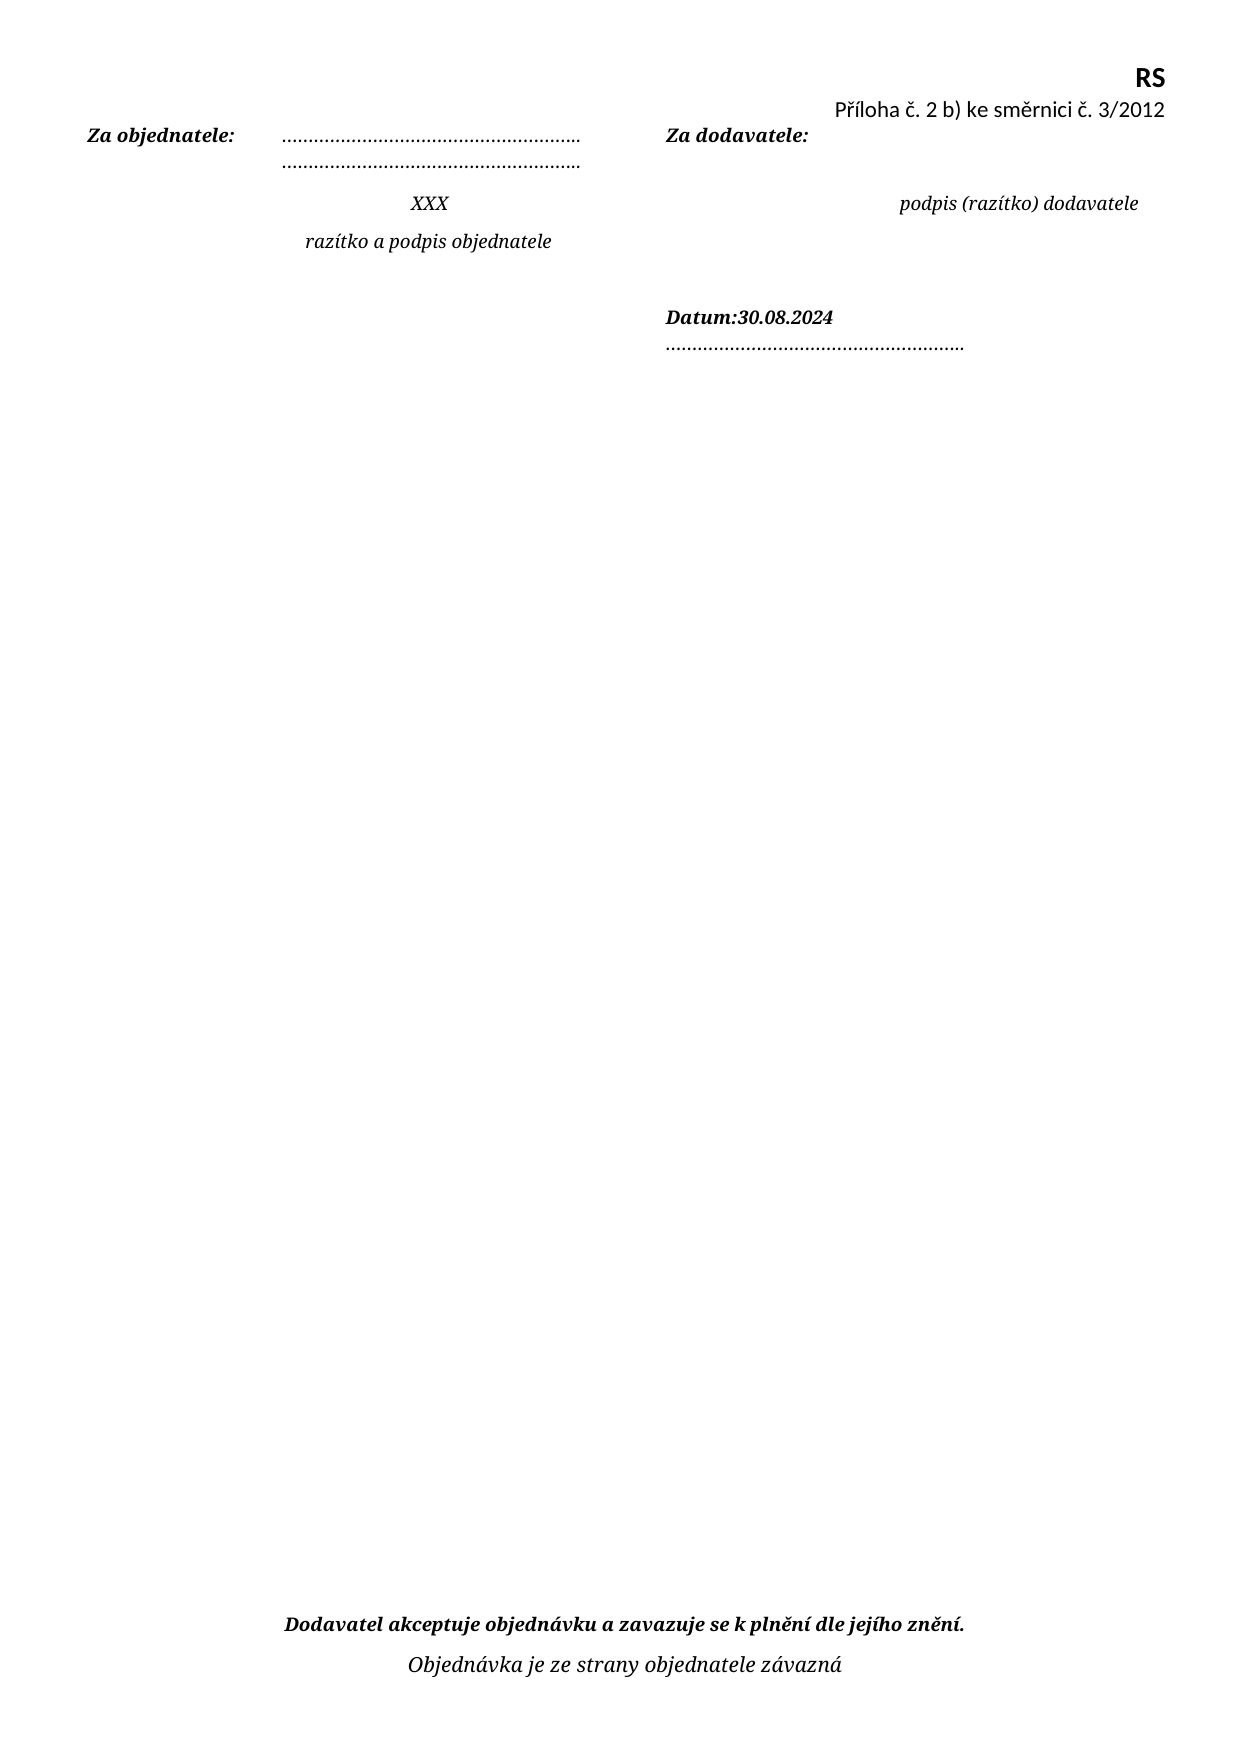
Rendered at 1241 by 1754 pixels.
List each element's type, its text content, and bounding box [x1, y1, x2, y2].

text Za objednatele: ……………………………………………….. Za dodavatele: ……………………………………………….. [87, 123, 1165, 174]
text razítko a podpis objednatele [87, 228, 1165, 254]
text XXX podpis (razítko) dodavatele [87, 190, 1165, 216]
text Datum:30.08.2024 ……………………………………………….. [87, 304, 1165, 356]
